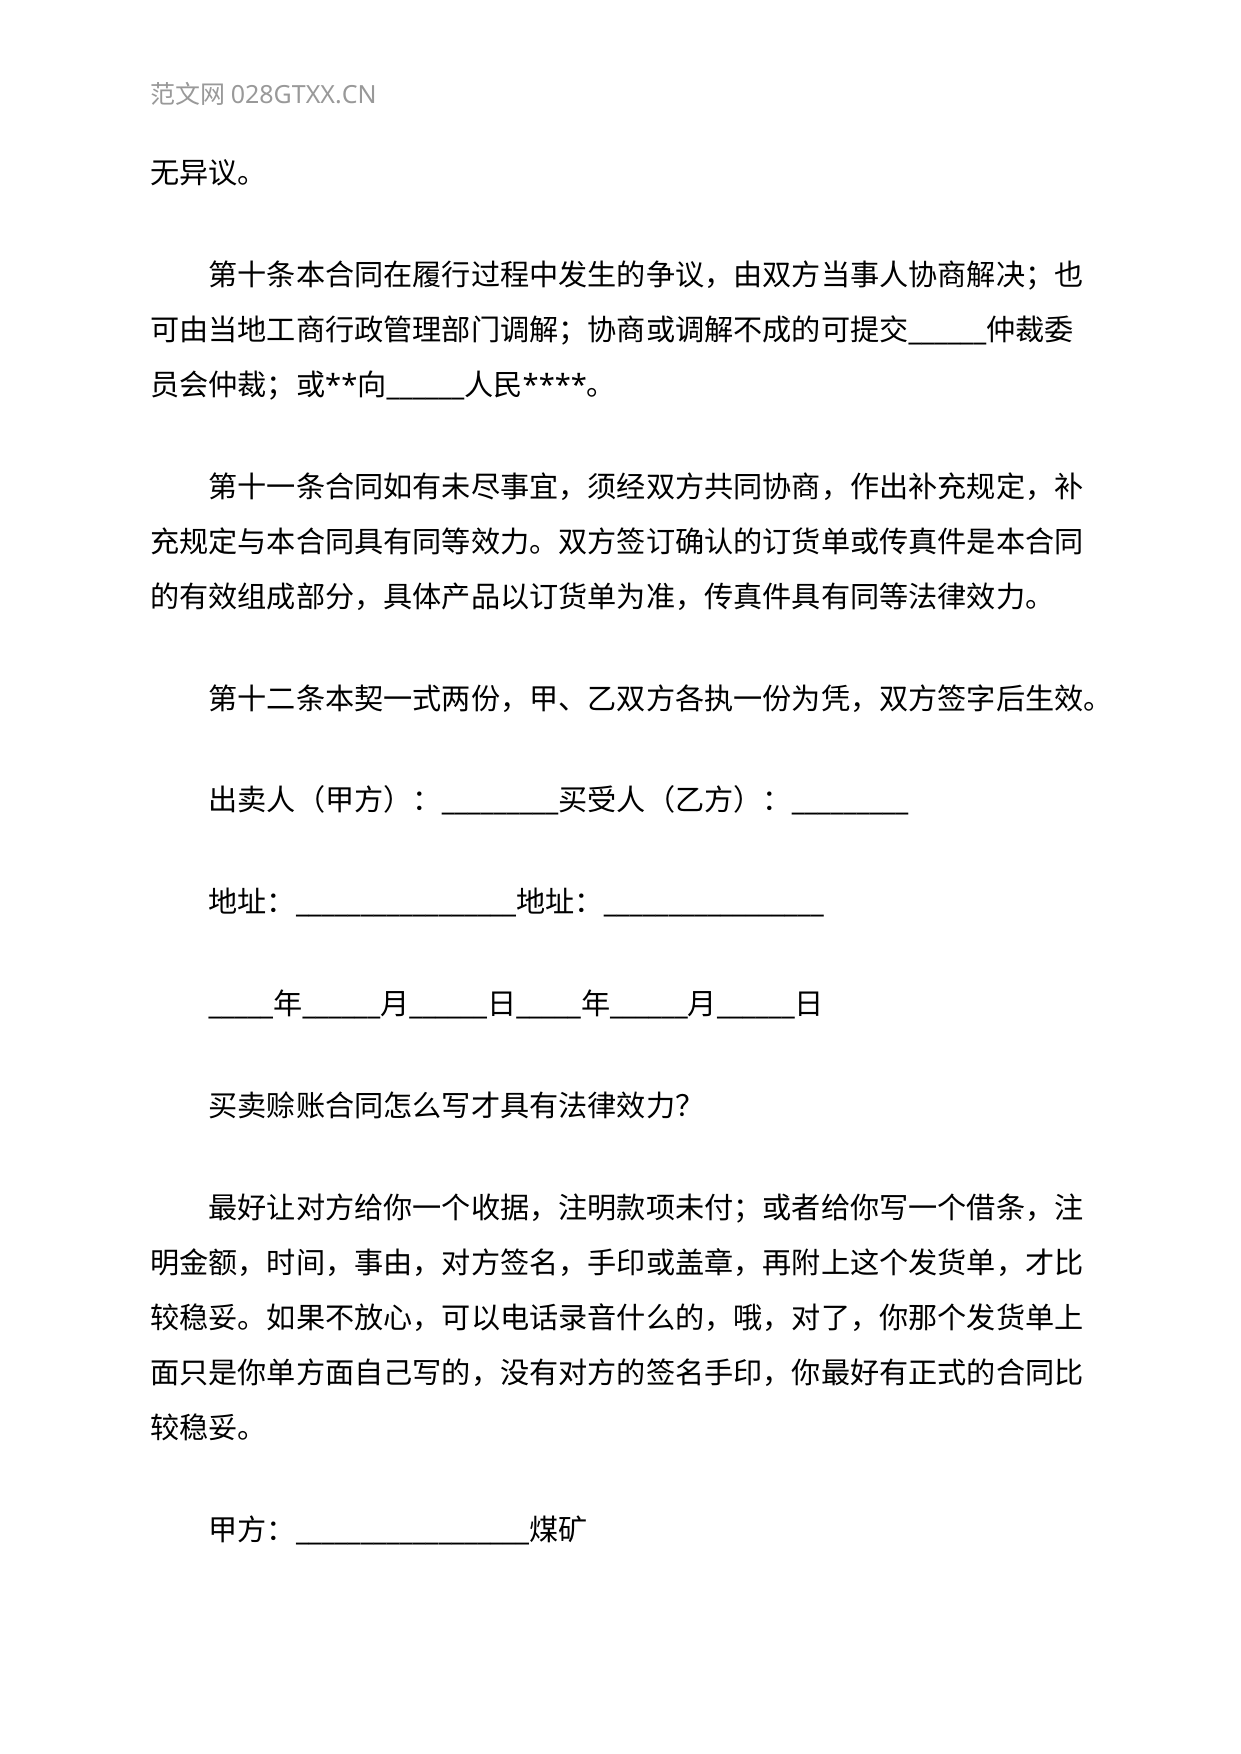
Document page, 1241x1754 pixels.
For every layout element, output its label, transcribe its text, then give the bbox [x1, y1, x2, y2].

text _____年______月______日_____年______月______日 [150, 981, 1090, 1023]
text 出卖人（甲方）：_________买受人（乙方）：_________ [150, 777, 1090, 819]
text 第十条本合同在履行过程中发生的争议，由双方当事人协商解决；也可由当地工商行政管理部门调解；协商或调解不成的可提交______仲裁委员会仲裁；或**向______人民****。 [150, 252, 1090, 404]
text 甲方：__________________煤矿 [150, 1506, 1090, 1548]
text 地址：_________________地址：_________________ [150, 879, 1090, 921]
text 第十一条合同如有未尽事宜，须经双方共同协商，作出补充规定，补充规定与本合同具有同等效力。双方签订确认的订货单或传真件是本合同的有效组成部分，具体产品以订货单为准，传真件具有同等法律效力。 [150, 464, 1090, 616]
text 最好让对方给你一个收据，注明款项未付；或者给你写一个借条，注明金额，时间，事由，对方签名，手印或盖章，再附上这个发货单，才比较稳妥。如果不放心，可以电话录音什么的，哦，对了，你那个发货单上面只是你单方面自己写的，没有对方的签名手印，你最好有正式的合同比较稳妥。 [150, 1185, 1090, 1447]
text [150, 150, 1090, 192]
text 第十二条本契一式两份，甲、乙双方各执一份为凭，双方签字后生效。 [150, 675, 1090, 717]
text 买卖赊账合同怎么写才具有法律效力？ [150, 1083, 1090, 1125]
